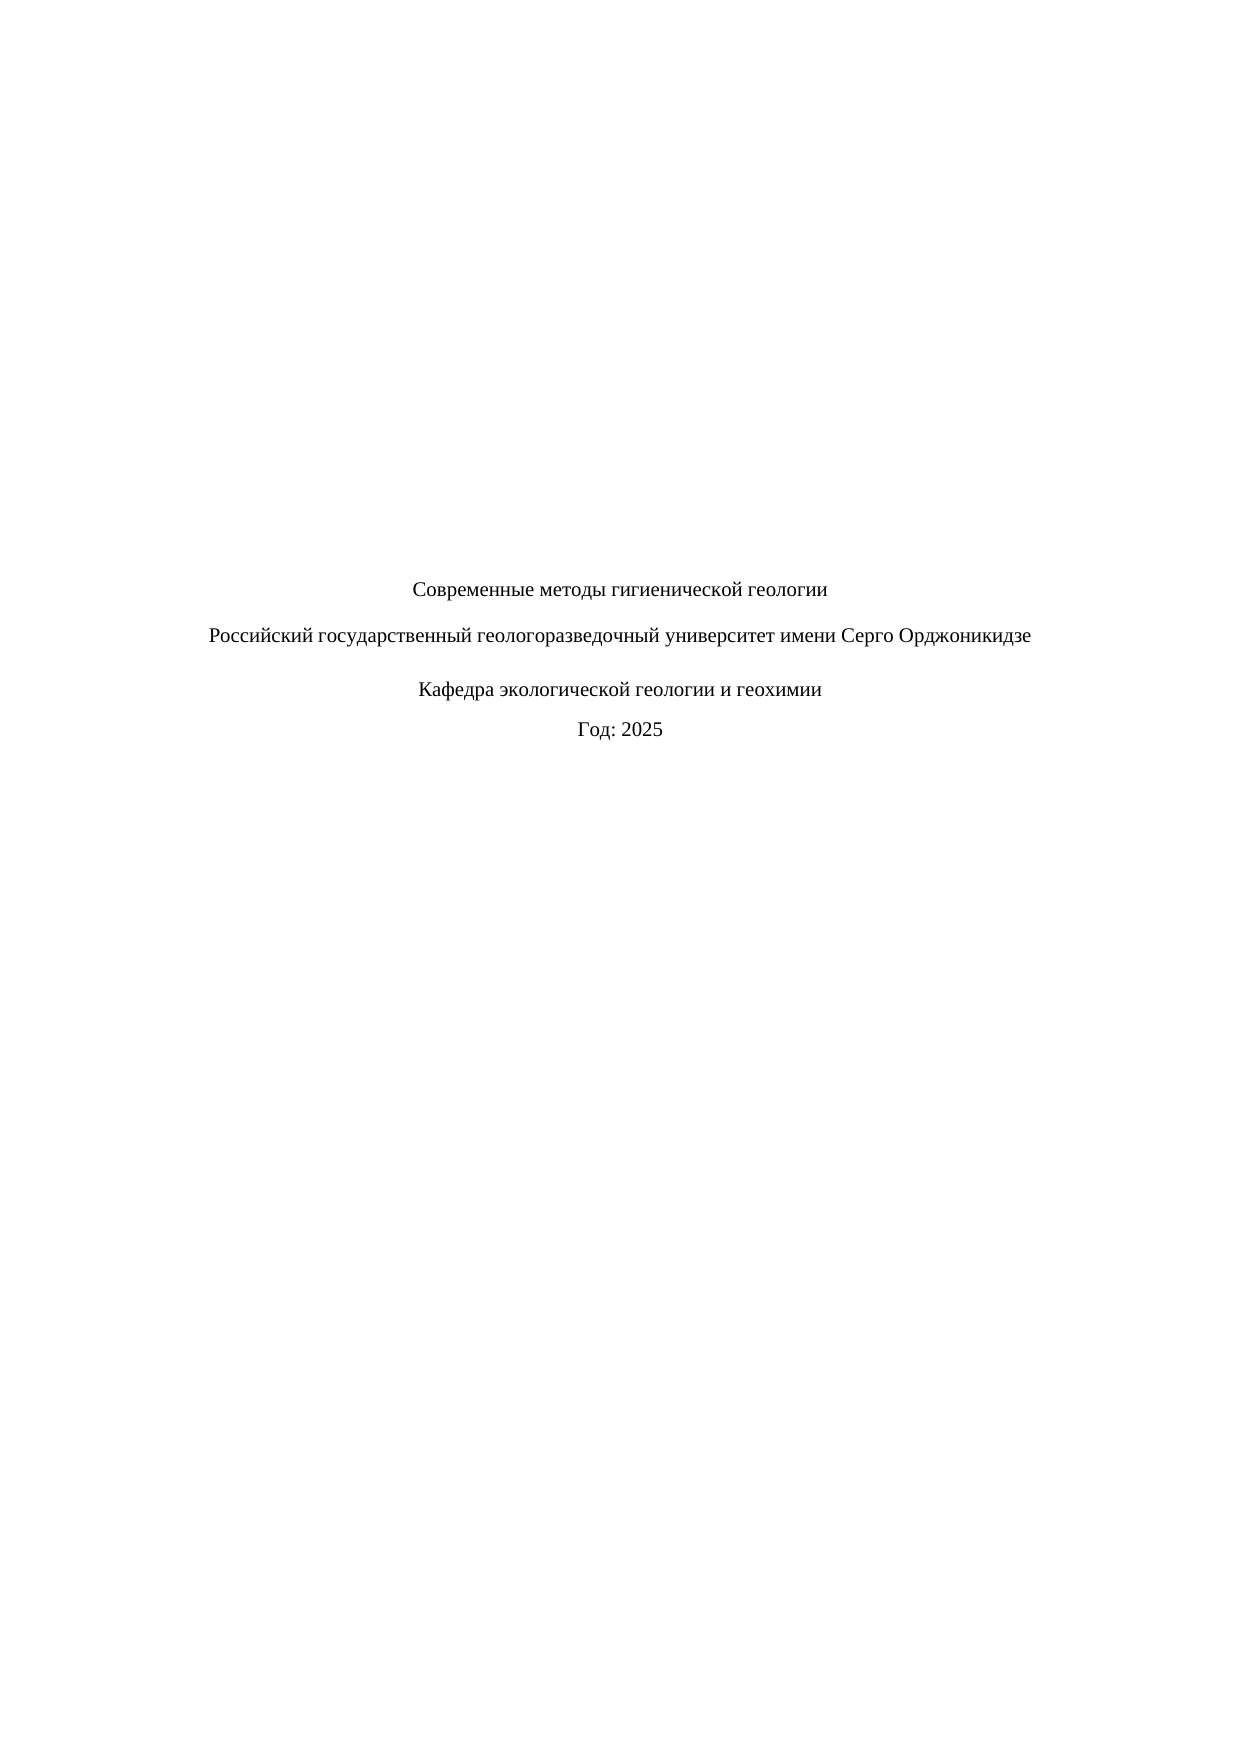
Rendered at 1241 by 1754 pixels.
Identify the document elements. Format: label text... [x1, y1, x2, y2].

text Современные методы гигиенической геологии [150, 567, 1090, 604]
text Кафедра экологической геологии и геохимии [150, 667, 1090, 704]
text Год: 2025 [150, 706, 1090, 744]
text Российский государственный геологоразведочный университет имени Серго Орджоникидзе [150, 612, 1090, 650]
